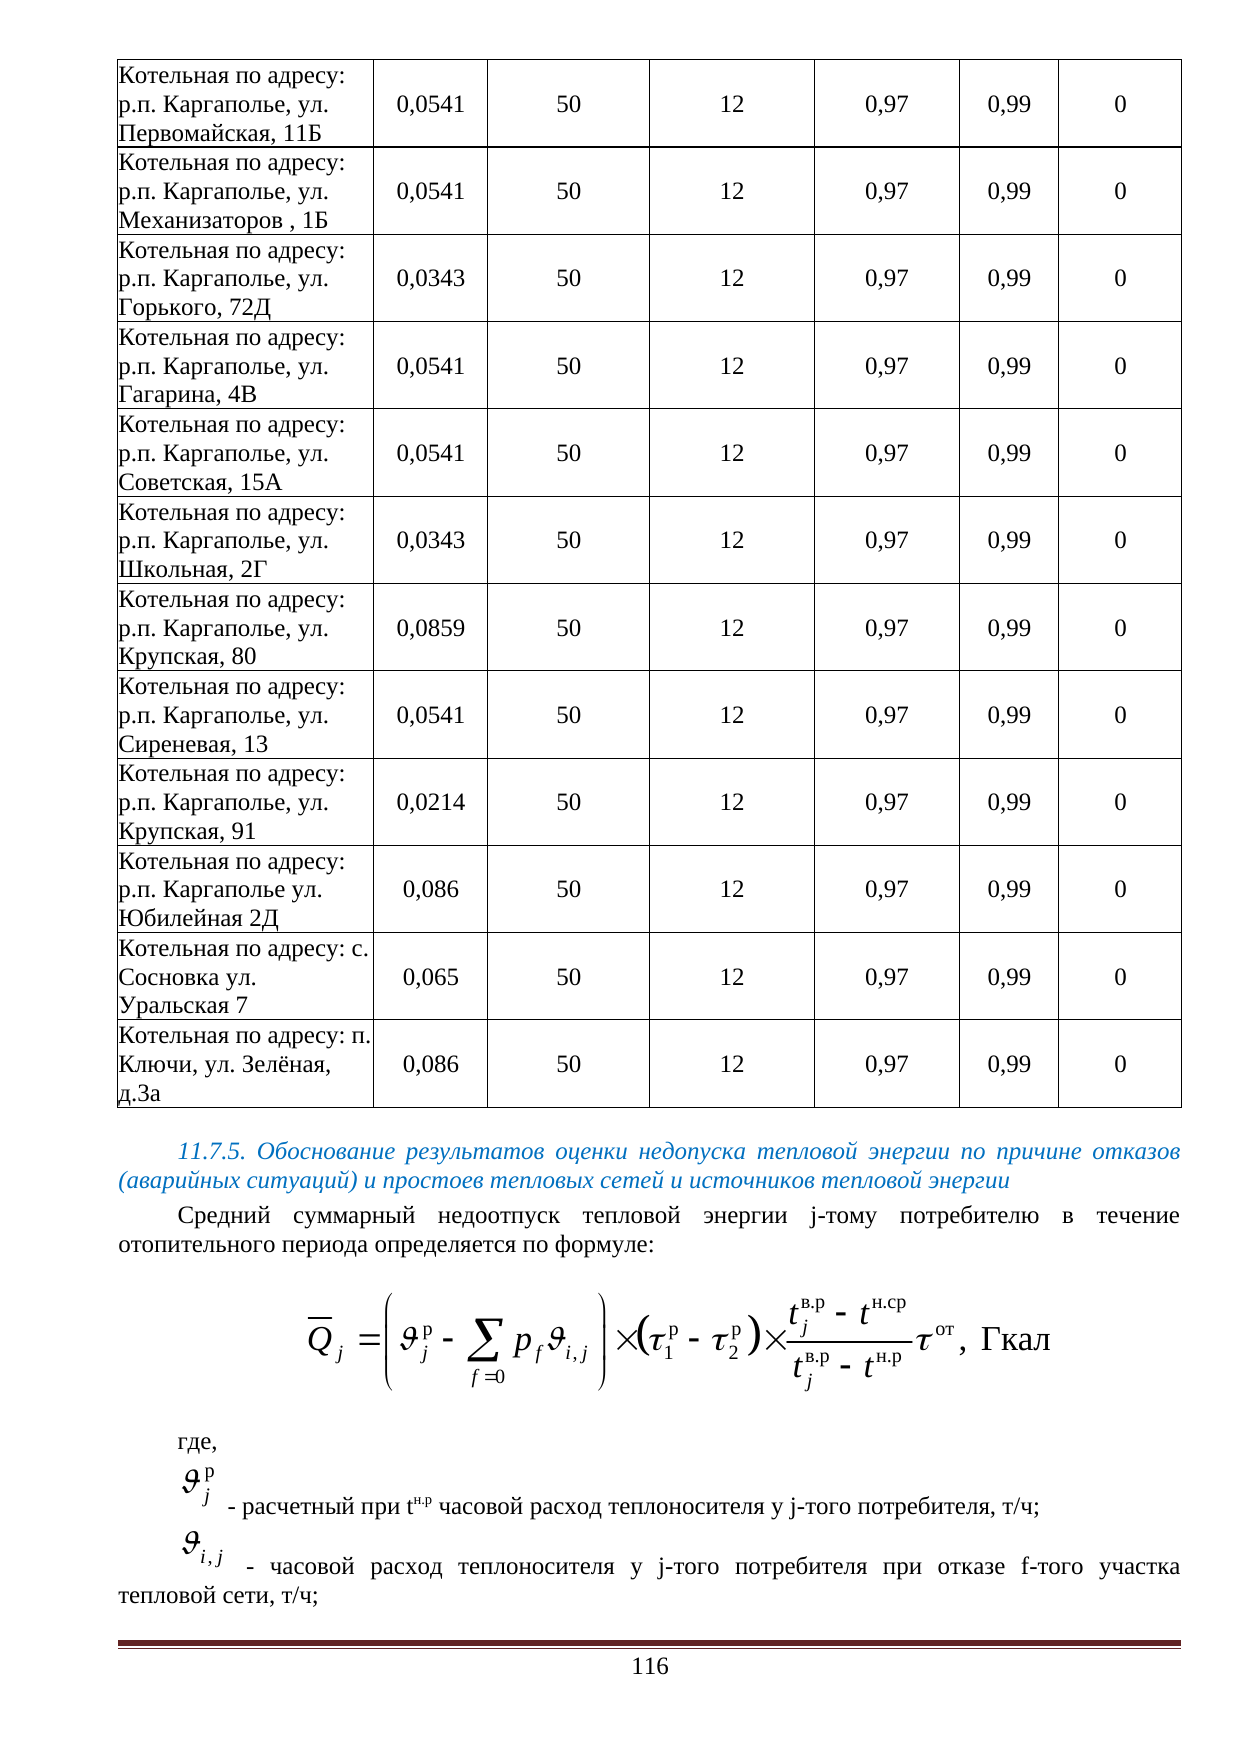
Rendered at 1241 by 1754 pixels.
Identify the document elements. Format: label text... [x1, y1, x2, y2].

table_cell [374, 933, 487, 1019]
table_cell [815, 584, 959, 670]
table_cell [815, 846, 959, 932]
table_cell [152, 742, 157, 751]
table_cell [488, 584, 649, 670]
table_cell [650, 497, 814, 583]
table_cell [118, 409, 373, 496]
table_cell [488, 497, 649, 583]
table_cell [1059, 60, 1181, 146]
text 11.7.5. Обоснование результатов оценки недопуска тепловой энергии по причине отказов (аварийных ситуаций) и простоев тепловых сетей и источников тепловой энергии [118, 1136, 1181, 1194]
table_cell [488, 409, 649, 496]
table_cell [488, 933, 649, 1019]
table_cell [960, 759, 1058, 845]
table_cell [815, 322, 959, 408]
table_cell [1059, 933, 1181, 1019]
text где, [118, 1426, 1181, 1455]
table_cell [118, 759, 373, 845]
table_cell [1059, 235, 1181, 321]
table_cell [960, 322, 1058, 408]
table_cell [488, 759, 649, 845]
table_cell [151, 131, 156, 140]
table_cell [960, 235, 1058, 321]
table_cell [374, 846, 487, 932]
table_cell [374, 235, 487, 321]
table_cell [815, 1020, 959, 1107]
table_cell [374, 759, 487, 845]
text Средний суммарный недоотпуск тепловой энергии j-тому потребителю в течение отопительного периода определяется по формуле: [118, 1200, 1181, 1258]
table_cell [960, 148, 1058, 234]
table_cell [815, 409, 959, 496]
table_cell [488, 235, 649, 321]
text - часовой расход теплоносителя у j-того потребителя при отказе f-того участка тепловой сети, т/ч; [118, 1519, 1181, 1608]
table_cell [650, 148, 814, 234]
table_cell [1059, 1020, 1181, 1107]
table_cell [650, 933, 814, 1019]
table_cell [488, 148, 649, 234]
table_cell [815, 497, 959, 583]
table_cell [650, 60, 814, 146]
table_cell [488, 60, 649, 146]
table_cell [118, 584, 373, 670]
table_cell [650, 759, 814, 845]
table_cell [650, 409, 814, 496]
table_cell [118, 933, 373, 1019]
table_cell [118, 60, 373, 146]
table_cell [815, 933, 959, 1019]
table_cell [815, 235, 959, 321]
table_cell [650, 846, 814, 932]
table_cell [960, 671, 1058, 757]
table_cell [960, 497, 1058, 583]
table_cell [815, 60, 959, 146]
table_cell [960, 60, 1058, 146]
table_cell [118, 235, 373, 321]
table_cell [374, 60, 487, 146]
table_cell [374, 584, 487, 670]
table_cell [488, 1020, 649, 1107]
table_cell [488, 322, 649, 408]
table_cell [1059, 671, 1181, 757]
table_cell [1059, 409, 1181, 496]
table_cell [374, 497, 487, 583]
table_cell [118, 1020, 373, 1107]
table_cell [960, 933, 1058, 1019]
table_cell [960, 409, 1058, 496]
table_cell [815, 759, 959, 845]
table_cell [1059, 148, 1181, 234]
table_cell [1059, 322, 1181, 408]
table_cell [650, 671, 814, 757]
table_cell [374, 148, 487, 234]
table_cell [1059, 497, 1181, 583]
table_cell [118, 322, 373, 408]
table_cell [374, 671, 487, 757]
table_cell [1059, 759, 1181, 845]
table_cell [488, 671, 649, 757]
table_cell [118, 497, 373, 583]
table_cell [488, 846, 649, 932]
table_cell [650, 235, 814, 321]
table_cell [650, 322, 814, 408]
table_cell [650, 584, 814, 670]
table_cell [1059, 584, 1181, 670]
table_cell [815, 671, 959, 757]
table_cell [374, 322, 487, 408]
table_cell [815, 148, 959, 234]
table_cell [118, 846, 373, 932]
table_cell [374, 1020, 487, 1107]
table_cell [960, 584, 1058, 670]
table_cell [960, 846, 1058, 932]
text - расчетный при tн.р часовой расход теплоносителя у j-того потребителя, т/ч; [118, 1455, 1181, 1519]
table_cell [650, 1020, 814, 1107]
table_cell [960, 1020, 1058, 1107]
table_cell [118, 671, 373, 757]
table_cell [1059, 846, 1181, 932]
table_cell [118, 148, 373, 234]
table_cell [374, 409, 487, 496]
